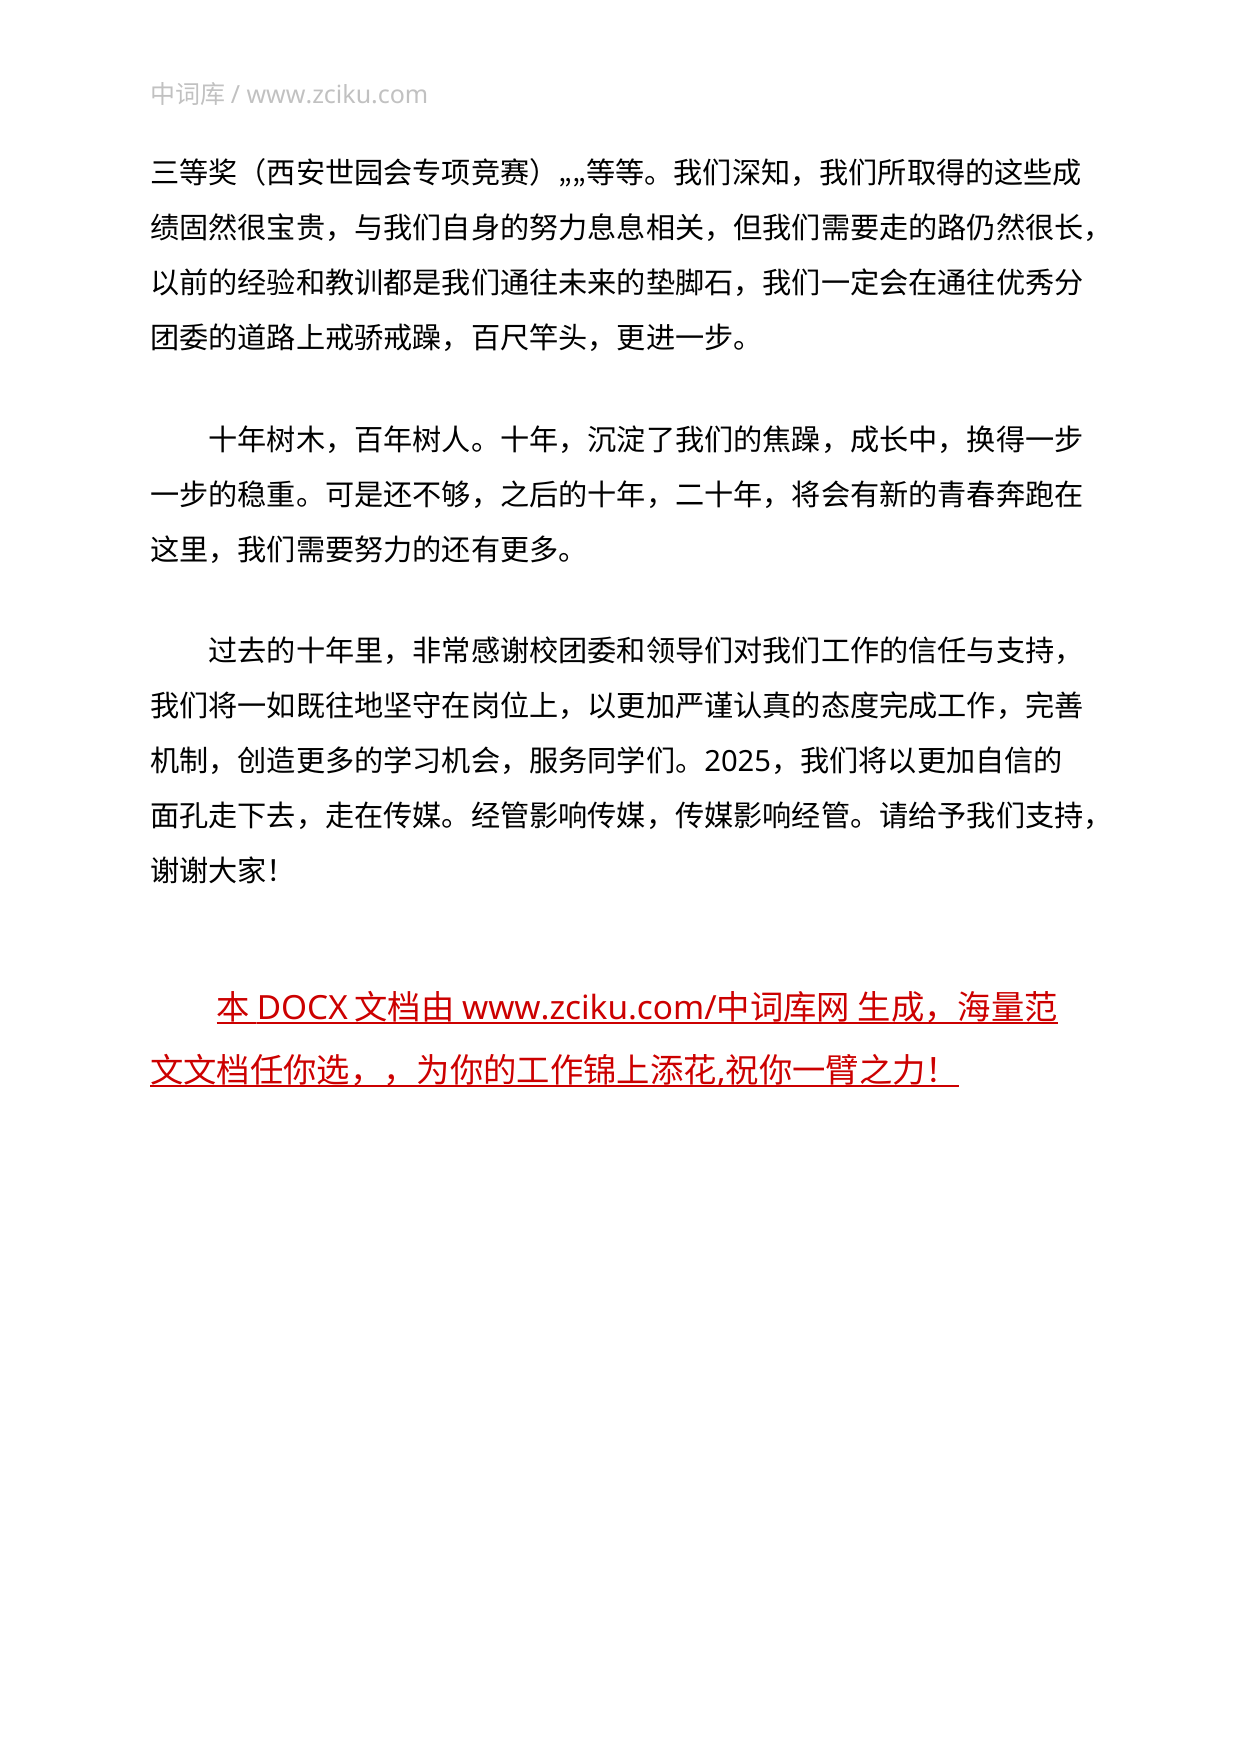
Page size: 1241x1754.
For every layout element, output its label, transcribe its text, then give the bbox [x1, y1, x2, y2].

text 过去的十年里，非常感谢校团委和领导们对我们工作的信任与支持，我们将一如既往地坚守在岗位上，以更加严谨认真的态度完成工作，完善机制，创造更多的学习机会，服务同学们。2025，我们将以更加自信的面孔走下去，走在传媒。经管影响传媒，传媒影响经管。请给予我们支持，谢谢大家！ [150, 628, 1090, 890]
text 十年树木，百年树人。十年，沉淀了我们的焦躁，成长中，换得一步一步的稳重。可是还不够，之后的十年，二十年，将会有新的青春奔跑在这里，我们需要努力的还有更多。 [150, 416, 1090, 568]
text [150, 150, 1090, 357]
text 本DOCX文档由 www.zciku.com/中词库网 生成，海量范文文档任你选，，为你的工作锦上添花,祝你一臂之力！ [150, 981, 1090, 1092]
